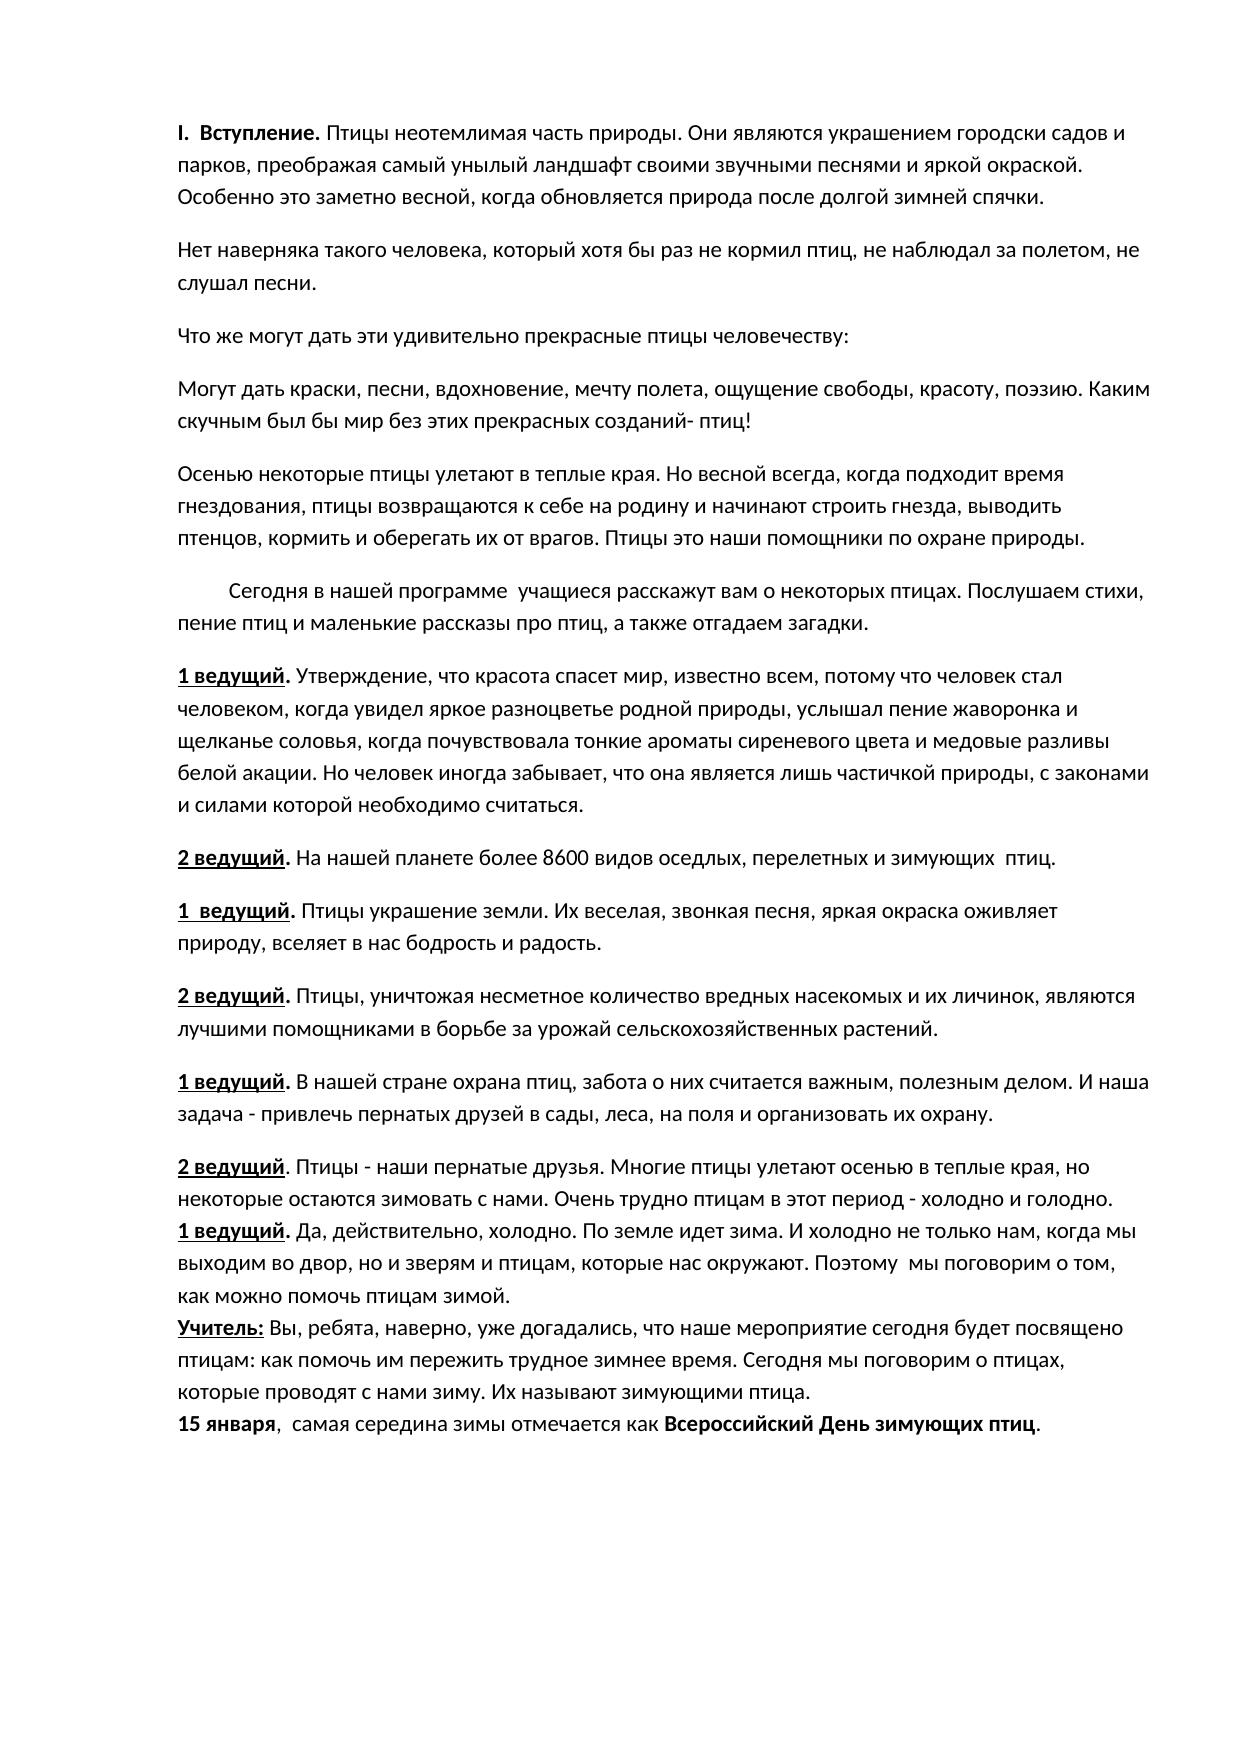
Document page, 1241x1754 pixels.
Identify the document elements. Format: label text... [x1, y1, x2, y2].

text 2 ведущий. Птицы - наши пернатые друзья. Многие птицы улетают осенью в теплые края, но некоторые остаются зимовать с нами. Очень трудно птицам в этот период - холодно и голодно. 1 ведущий. Да, действительно, холодно. По земле идет зима. И холодно не только нам, когда мы выходим во двор, но и зверям и птицам, которые нас окружают. Поэтому мы поговорим о том, как можно помочь птицам зимой. Учитель: Вы, ребята, наверно, уже догадались, что наше мероприятие сегодня будет посвящено птицам: как помочь им пережить трудное зимнее время. Сегодня мы поговорим о птицах, которые проводят с нами зиму. Их называют зимующими птица. 15 января, самая середина зимы отмечается как Всероссийский День зимующих птиц. [177, 1152, 1152, 1437]
text Сегодня в нашей программе учащиеся расскажут вам о некоторых птицах. Послушаем стихи, пение птиц и маленькие рассказы про птиц, а также отгадаем загадки. [177, 576, 1152, 637]
text 1 ведущий. Утверждение, что красота спасет мир, известно всем, потому что человек стал человеком, когда увидел яркое разноцветье родной природы, услышал пение жаворонка и щелканье соловья, когда почувствовала тонкие ароматы сиреневого цвета и медовые разливы белой акации. Но человек иногда забывает, что она является лишь частичкой природы, с законами и силами которой необходимо считаться. [177, 662, 1152, 818]
text 1 ведущий. Птицы украшение земли. Их веселая, звонкая песня, яркая окраска оживляет природу, вселяет в нас бодрость и радость. [177, 896, 1152, 957]
text 2 ведущий. Птицы, уничтожая несметное количество вредных насекомых и их личинок, являются лучшими помощниками в борьбе за урожай сельскохозяйственных растений. [177, 982, 1152, 1042]
text Могут дать краски, песни, вдохновение, мечту полета, ощущение свободы, красоту, поэзию. Каким скучным был бы мир без этих прекрасных созданий- птиц! [177, 374, 1152, 434]
text 1 ведущий. В нашей стране охрана птиц, забота о них считается важным, полезным делом. И наша задача - привлечь пернатых друзей в сады, леса, на поля и организовать их охрану. [177, 1067, 1152, 1127]
text Что же могут дать эти удивительно прекрасные птицы человечеству: [177, 321, 1152, 349]
text Осенью некоторые птицы улетают в теплые края. Но весной всегда, когда подходит время гнездования, птицы возвращаются к себе на родину и начинают строить гнезда, выводить птенцов, кормить и оберегать их от врагов. Птицы это наши помощники по охране природы. [177, 459, 1152, 551]
text Нет наверняка такого человека, который хотя бы раз не кормил птиц, не наблюдал за полетом, не слушал песни. [177, 236, 1152, 296]
text 2 ведущий. На нашей планете более 8600 видов оседлых, перелетных и зимующих птиц. [177, 843, 1152, 871]
text I. Вступление. Птицы неотемлимая часть природы. Они являются украшением городски садов и парков, преображая самый унылый ландшафт своими звучными песнями и яркой окраской. Особенно это заметно весной, когда обновляется природа после долгой зимней спячки. [177, 118, 1152, 211]
